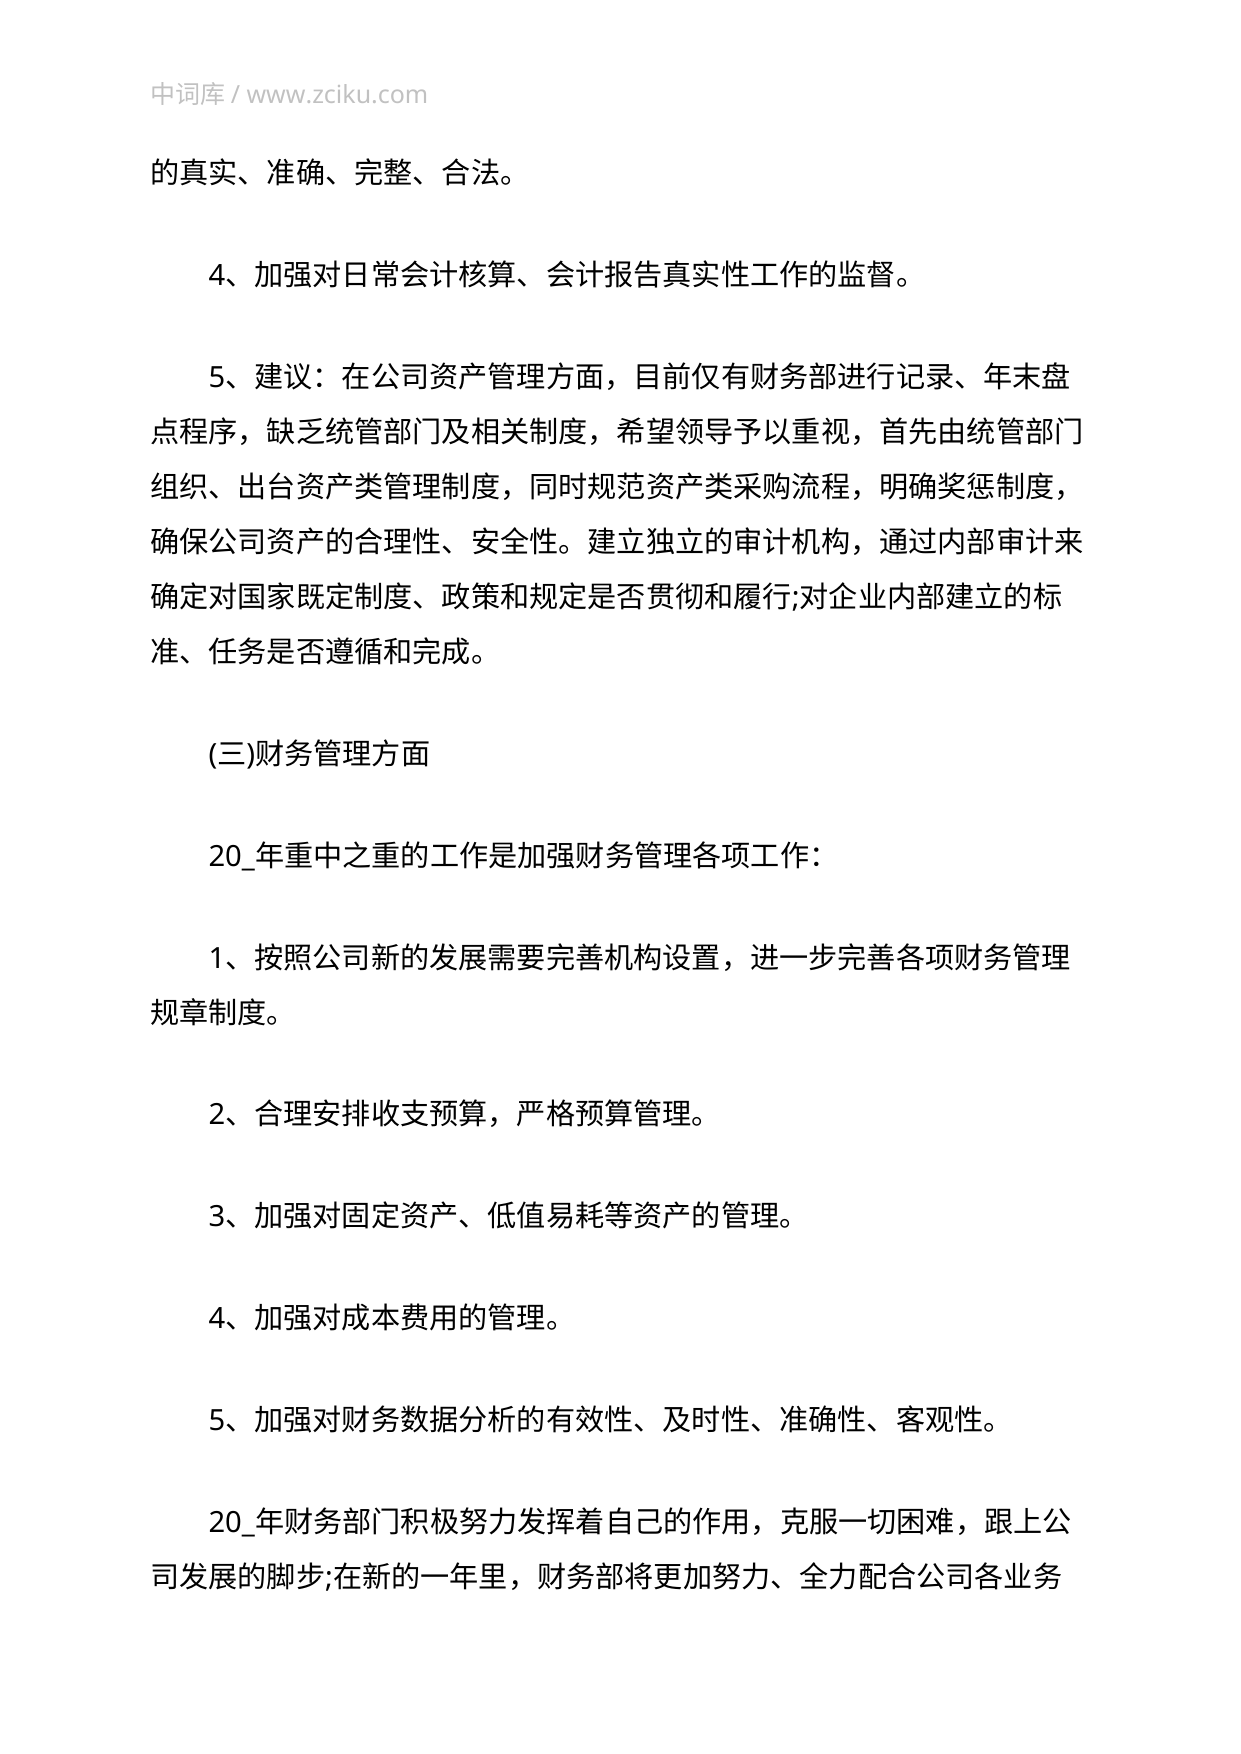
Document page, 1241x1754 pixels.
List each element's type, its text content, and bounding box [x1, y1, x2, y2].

text 2、合理安排收支预算，严格预算管理。 [150, 1091, 1090, 1133]
text 1、按照公司新的发展需要完善机构设置，进一步完善各项财务管理规章制度。 [150, 934, 1090, 1031]
text (三)财务管理方面 [150, 730, 1090, 773]
text 5、加强对财务数据分析的有效性、及时性、准确性、客观性。 [150, 1397, 1090, 1439]
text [150, 150, 1090, 192]
text 4、加强对日常会计核算、会计报告真实性工作的监督。 [150, 252, 1090, 294]
text 4、加强对成本费用的管理。 [150, 1295, 1090, 1337]
text 5、建议：在公司资产管理方面，目前仅有财务部进行记录、年末盘点程序，缺乏统管部门及相关制度，希望领导予以重视，首先由统管部门组织、出台资产类管理制度，同时规范资产类采购流程，明确奖惩制度，确保公司资产的合理性、安全性。建立独立的审计机构，通过内部审计来确定对国家既定制度、政策和规定是否贯彻和履行;对企业内部建立的标准、任务是否遵循和完成。 [150, 354, 1090, 671]
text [150, 1499, 1090, 1596]
text 3、加强对固定资产、低值易耗等资产的管理。 [150, 1193, 1090, 1235]
text 20_年重中之重的工作是加强财务管理各项工作： [150, 832, 1090, 874]
